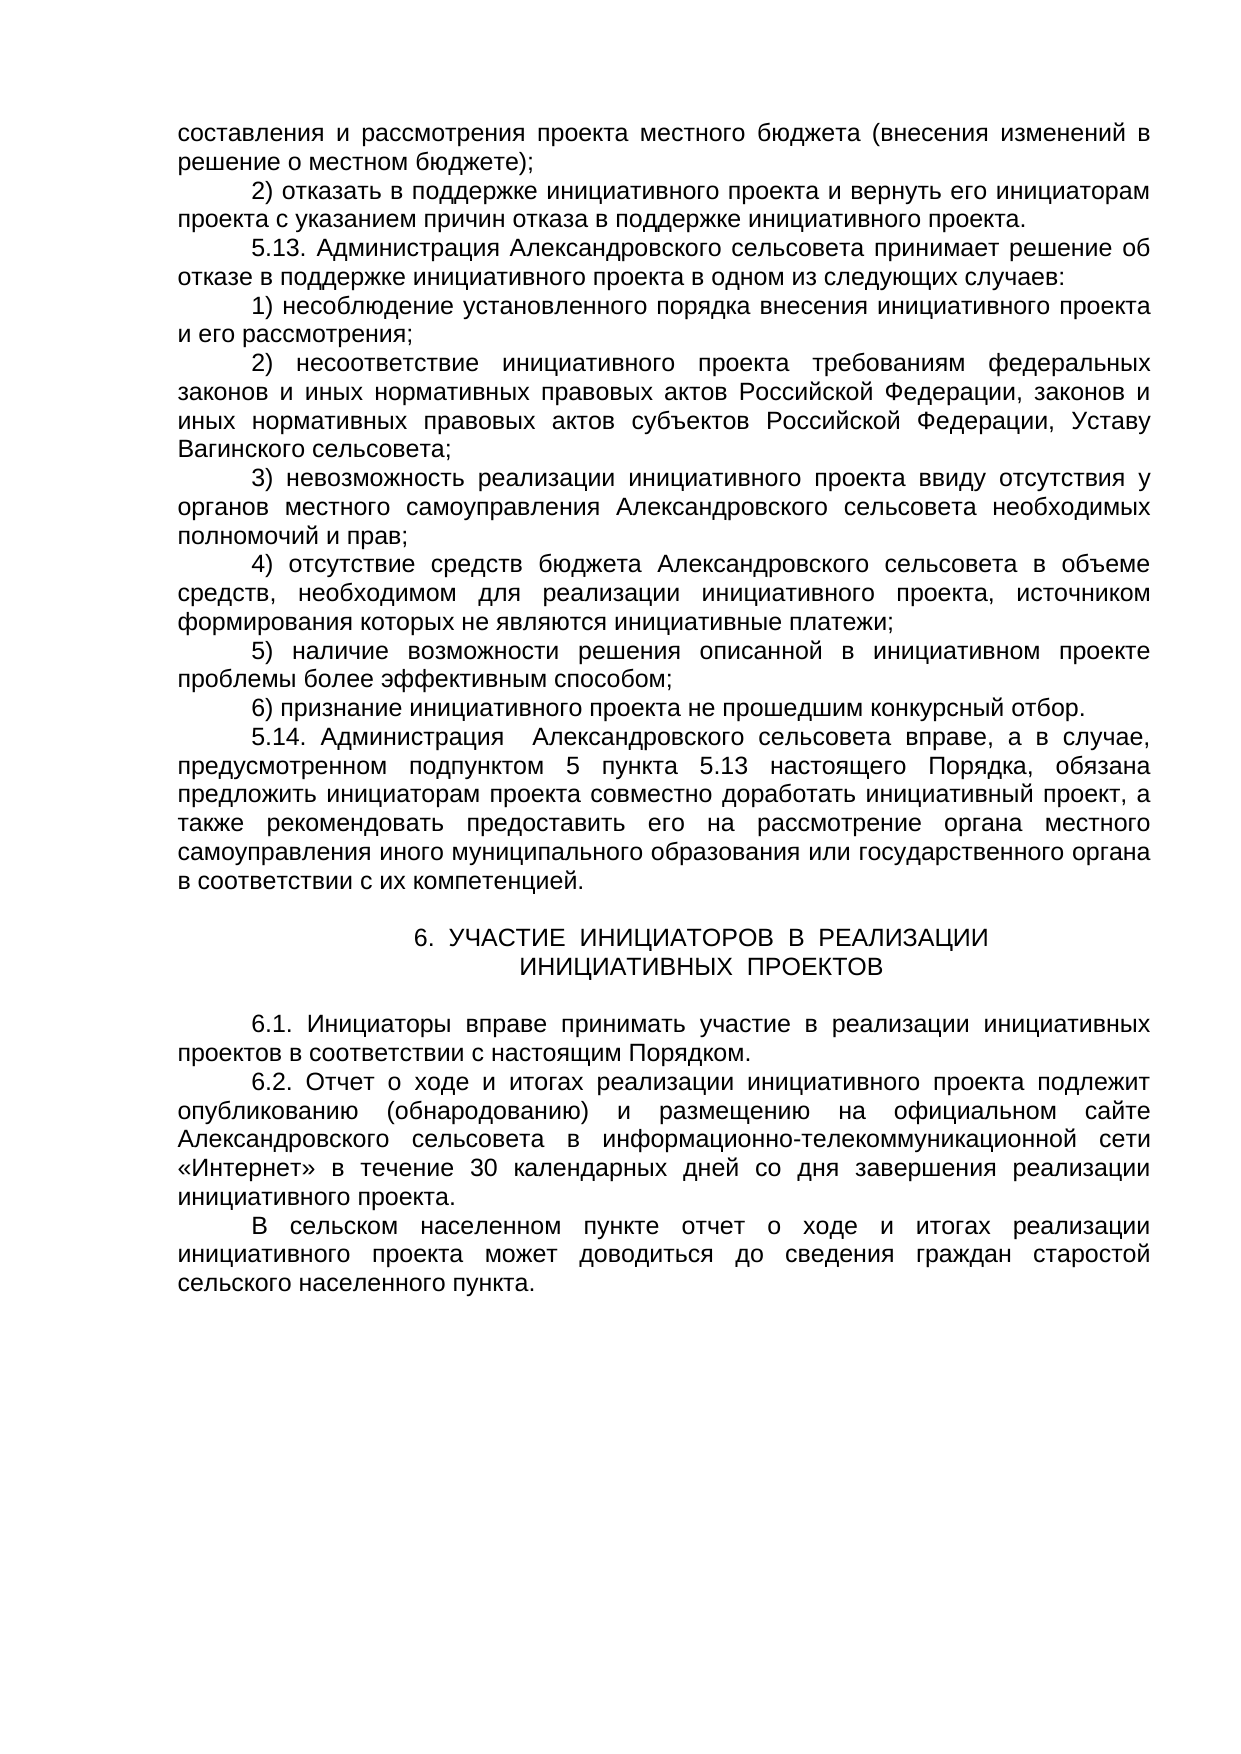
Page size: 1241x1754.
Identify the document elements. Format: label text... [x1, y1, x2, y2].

text 3) невозможность реализации инициативного проекта ввиду отсутствия у органов местного самоуправления Александровского сельсовета необходимых полномочий и прав; [177, 463, 1152, 549]
text 2) отказать в поддержке инициативного проекта и вернуть его инициаторам проекта с указанием причин отказа в поддержке инициативного проекта. [177, 176, 1152, 233]
text 4) отсутствие средств бюджета Александровского сельсовета в объеме средств, необходимом для реализации инициативного проекта, источником формирования которых не являются инициативные платежи; [177, 549, 1152, 636]
text 6.1. Инициаторы вправе принимать участие в реализации инициативных проектов в соответствии с настоящим Порядком. [177, 1009, 1152, 1067]
text 2) несоответствие инициативного проекта требованиям федеральных законов и иных нормативных правовых актов Российской Федерации, законов и иных нормативных правовых актов субъектов Российской Федерации, Уставу Вагинского сельсовета; [177, 348, 1152, 463]
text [177, 118, 1152, 176]
text 6.2. Отчет о ходе и итогах реализации инициативного проекта подлежит опубликованию (обнародованию) и размещению на официальном сайте Александровского сельсовета в информационно-телекоммуникационной сети «Интернет» в течение 30 календарных дней со дня завершения реализации инициативного проекта. [177, 1067, 1152, 1211]
text 6. УЧАСТИЕ ИНИЦИАТОРОВ В РЕАЛИЗАЦИИ [177, 923, 1152, 952]
text ИНИЦИАТИВНЫХ ПРОЕКТОВ [177, 952, 1152, 981]
text 5) наличие возможности решения описанной в инициативном проекте проблемы более эффективным способом; [177, 636, 1152, 693]
text 5.13. Администрация Александровского сельсовета принимает решение об отказе в поддержке инициативного проекта в одном из следующих случаев: [177, 233, 1152, 291]
text В сельском населенном пункте отчет о ходе и итогах реализации инициативного проекта может доводиться до сведения граждан старостой сельского населенного пункта. [177, 1211, 1152, 1297]
text 6) признание инициативного проекта не прошедшим конкурсный отбор. [177, 693, 1152, 722]
text 1) несоблюдение установленного порядка внесения инициативного проекта и его рассмотрения; [177, 291, 1152, 348]
text 5.14. Администрация Александровского сельсовета вправе, а в случае, предусмотренном подпунктом 5 пункта 5.13 настоящего Порядка, обязана предложить инициаторам проекта совместно доработать инициативный проект, а также рекомендовать предоставить его на рассмотрение органа местного самоуправления иного муниципального образования или государственного органа в соответствии с их компетенцией. [177, 722, 1152, 894]
